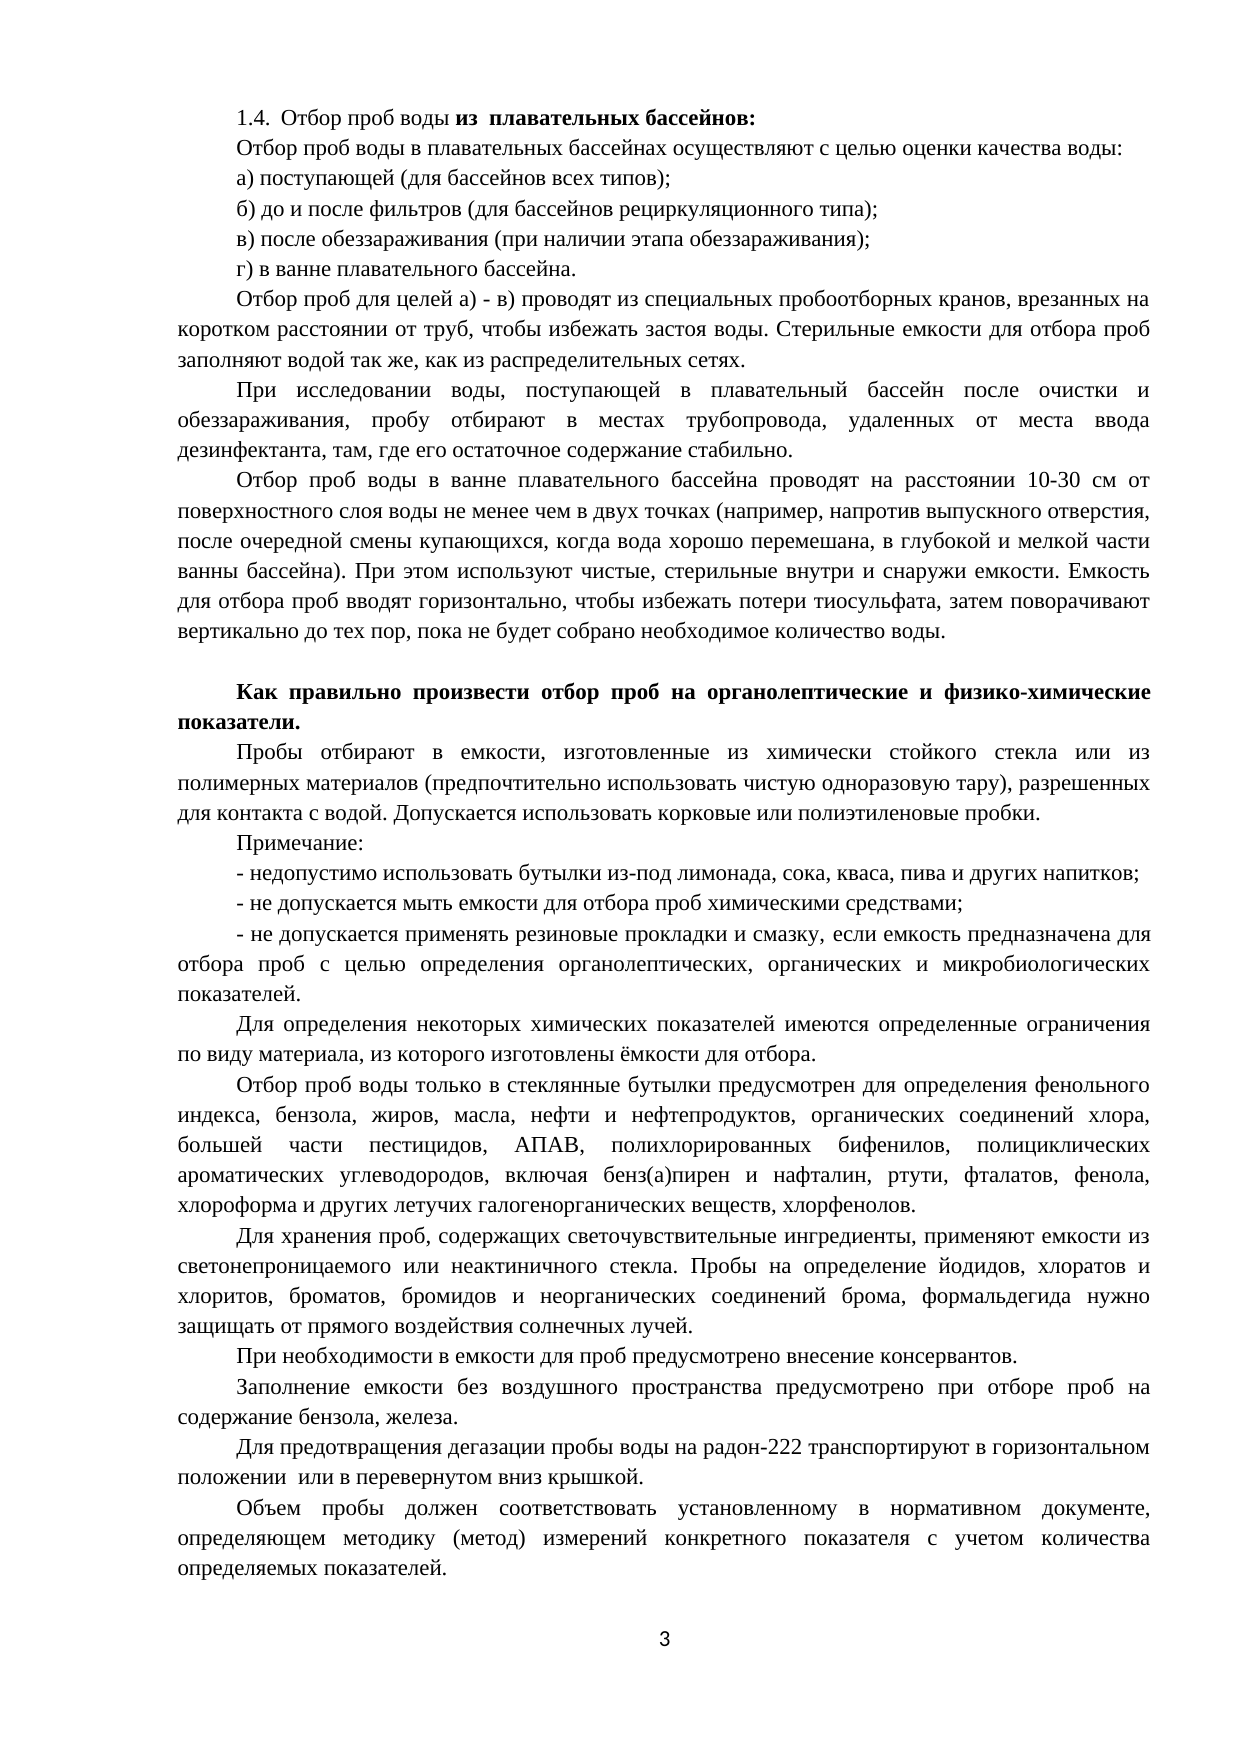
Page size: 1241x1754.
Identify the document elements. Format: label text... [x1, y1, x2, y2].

list Для определения некоторых химических показателей имеются определенные ограничения по виду материала, из которого изготовлены ёмкости для отбора. [177, 1010, 1152, 1067]
list Для хранения проб, содержащих светочувствительные ингредиенты, применяют емкости из светонепроницаемого или неактиничного стекла. Пробы на определение йодидов, хлоратов и хлоритов, броматов, бромидов и неорганических соединений брома, формальдегида нужно защищать от прямого воздействия солнечных лучей. [177, 1222, 1152, 1339]
list б) до и после фильтров (для бассейнов рециркуляционного типа); [177, 195, 1152, 221]
list Пробы отбирают в емкости, изготовленные из химически стойкого стекла или из полимерных материалов (предпочтительно использовать чистую одноразовую тару), разрешенных для контакта с водой. Допускается использовать корковые или полиэтиленовые пробки. [177, 738, 1152, 825]
list Объем пробы должен соответствовать установленному в нормативном документе, определяющем методику (метод) измерений конкретного показателя с учетом количества определяемых показателей. [177, 1494, 1152, 1580]
list При необходимости в емкости для проб предусмотрено внесение консервантов. [177, 1343, 1152, 1369]
list Примечание: [177, 829, 1152, 855]
list При исследовании воды, поступающей в плавательный бассейн после очистки и обеззараживания, пробу отбирают в местах трубопровода, удаленных от места ввода дезинфектанта, там, где его остаточное содержание стабильно. [177, 376, 1152, 463]
list Отбор проб воды только в стеклянные бутылки предусмотрен для определения фенольного индекса, бензола, жиров, масла, нефти и нефтепродуктов, органических соединений хлора, большей части пестицидов, АПАВ, полихлорированных бифенилов, полициклических ароматических углеводородов, включая бенз(а)пирен и нафталин, ртути, фталатов, фенола, хлороформа и других летучих галогенорганических веществ, хлорфенолов. [177, 1071, 1152, 1218]
list в) после обеззараживания (при наличии этапа обеззараживания); [177, 225, 1152, 251]
list Отбор проб воды из плавательных бассейнов: [177, 104, 1152, 130]
list Заполнение емкости без воздушного пространства предусмотрено при отборе проб на содержание бензола, железа. [177, 1373, 1152, 1429]
list Отбор проб воды в ванне плавательного бассейна проводят на расстоянии 10-30 см от поверхностного слоя воды не менее чем в двух точках (например, напротив выпускного отверстия, после очередной смены купающихся, когда вода хорошо перемешана, в глубокой и мелкой части ванны бассейна). При этом используют чистые, стерильные внутри и снаружи емкости. Емкость для отбора проб вводят горизонтально, чтобы избежать потери тиосульфата, затем поворачивают вертикально до тех пор, пока не будет собрано необходимое количество воды. [177, 467, 1152, 644]
list - не допускается применять резиновые прокладки и смазку, если емкость предназначена для отбора проб с целью определения органолептических, органических и микробиологических показателей. [177, 920, 1152, 1006]
list Для предотвращения дегазации пробы воды на радон-222 транспортируют в горизонтальном положении или в перевернутом вниз крышкой. [177, 1433, 1152, 1490]
list Отбор проб воды в плавательных бассейнах осуществляют с целью оценки качества воды: [177, 134, 1152, 161]
list г) в ванне плавательного бассейна. [177, 255, 1152, 281]
list Как правильно произвести отбор проб на органолептические и физико-химические показатели. [177, 678, 1152, 734]
list - не допускается мыть емкости для отбора проб химическими средствами; [177, 889, 1152, 916]
list Отбор проб для целей а) - в) проводят из специальных пробоотборных кранов, врезанных на коротком расстоянии от труб, чтобы избежать застоя воды. Стерильные емкости для отбора проб заполняют водой так же, как из распределительных сетях. [177, 285, 1152, 372]
list - недопустимо использовать бутылки из-под лимонада, сока, кваса, пива и других напитков; [177, 859, 1152, 886]
list а) поступающей (для бассейнов всех типов); [177, 164, 1152, 191]
